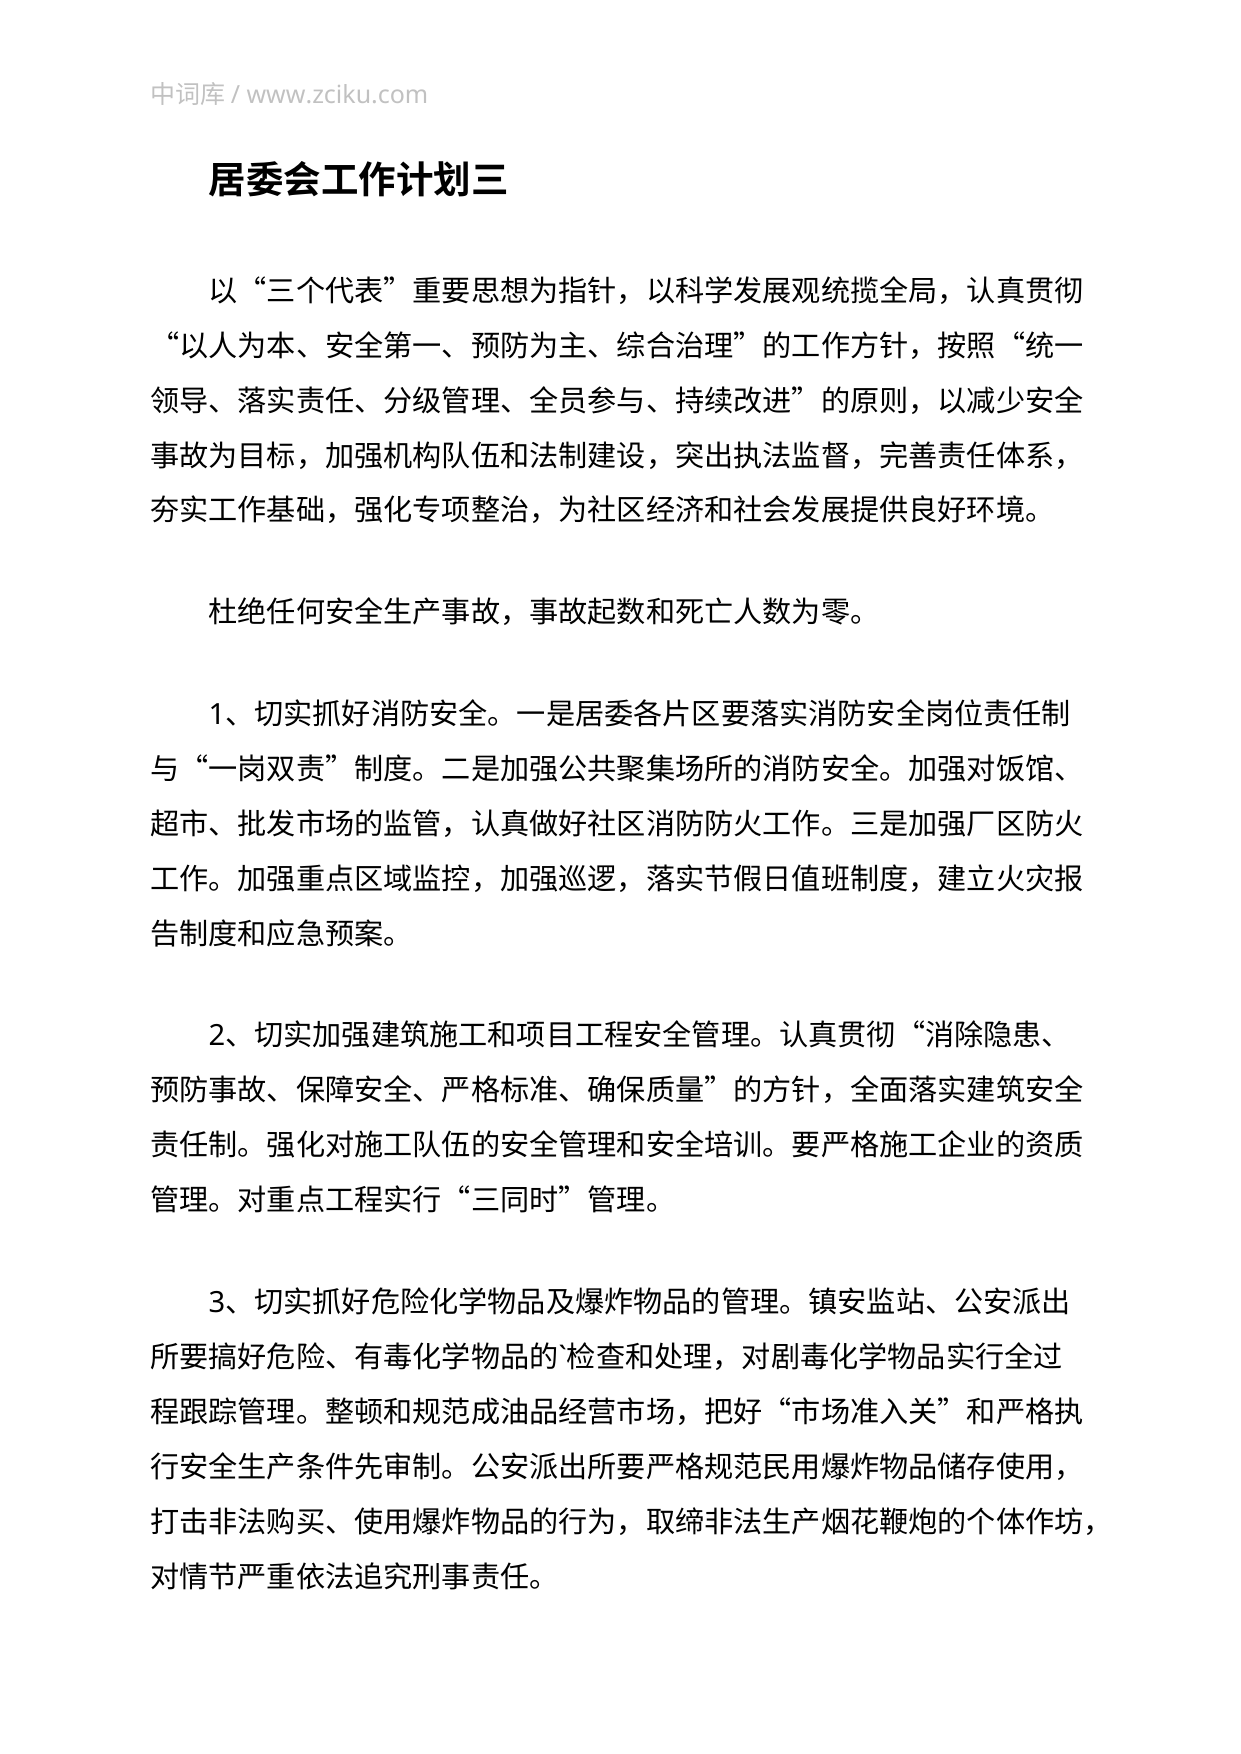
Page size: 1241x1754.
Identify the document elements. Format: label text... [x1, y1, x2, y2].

text 居委会工作计划三 [150, 150, 1090, 204]
text 杜绝任何安全生产事故，事故起数和死亡人数为零。 [150, 589, 1090, 631]
text 3、切实抓好危险化学物品及爆炸物品的管理。镇安监站、公安派出所要搞好危险、有毒化学物品的`检查和处理，对剧毒化学物品实行全过程跟踪管理。整顿和规范成油品经营市场，把好“市场准入关”和严格执行安全生产条件先审制。公安派出所要严格规范民用爆炸物品储存使用，打击非法购买、使用爆炸物品的行为，取缔非法生产烟花鞭炮的个体作坊，对情节严重依法追究刑事责任。 [150, 1278, 1090, 1596]
text 2、切实加强建筑施工和项目工程安全管理。认真贯彻“消除隐患、预防事故、保障安全、严格标准、确保质量”的方针，全面落实建筑安全责任制。强化对施工队伍的安全管理和安全培训。要严格施工企业的资质管理。对重点工程实行“三同时”管理。 [150, 1012, 1090, 1219]
text 1、切实抓好消防安全。一是居委各片区要落实消防安全岗位责任制与“一岗双责”制度。二是加强公共聚集场所的消防安全。加强对饭馆、超市、批发市场的监管，认真做好社区消防防火工作。三是加强厂区防火工作。加强重点区域监控，加强巡逻，落实节假日值班制度，建立火灾报告制度和应急预案。 [150, 691, 1090, 952]
text 以“三个代表”重要思想为指针，以科学发展观统揽全局，认真贯彻“以人为本、安全第一、预防为主、综合治理”的工作方针，按照“统一领导、落实责任、分级管理、全员参与、持续改进”的原则，以减少安全事故为目标，加强机构队伍和法制建设，突出执法监督，完善责任体系，夯实工作基础，强化专项整治，为社区经济和社会发展提供良好环境。 [150, 267, 1090, 529]
